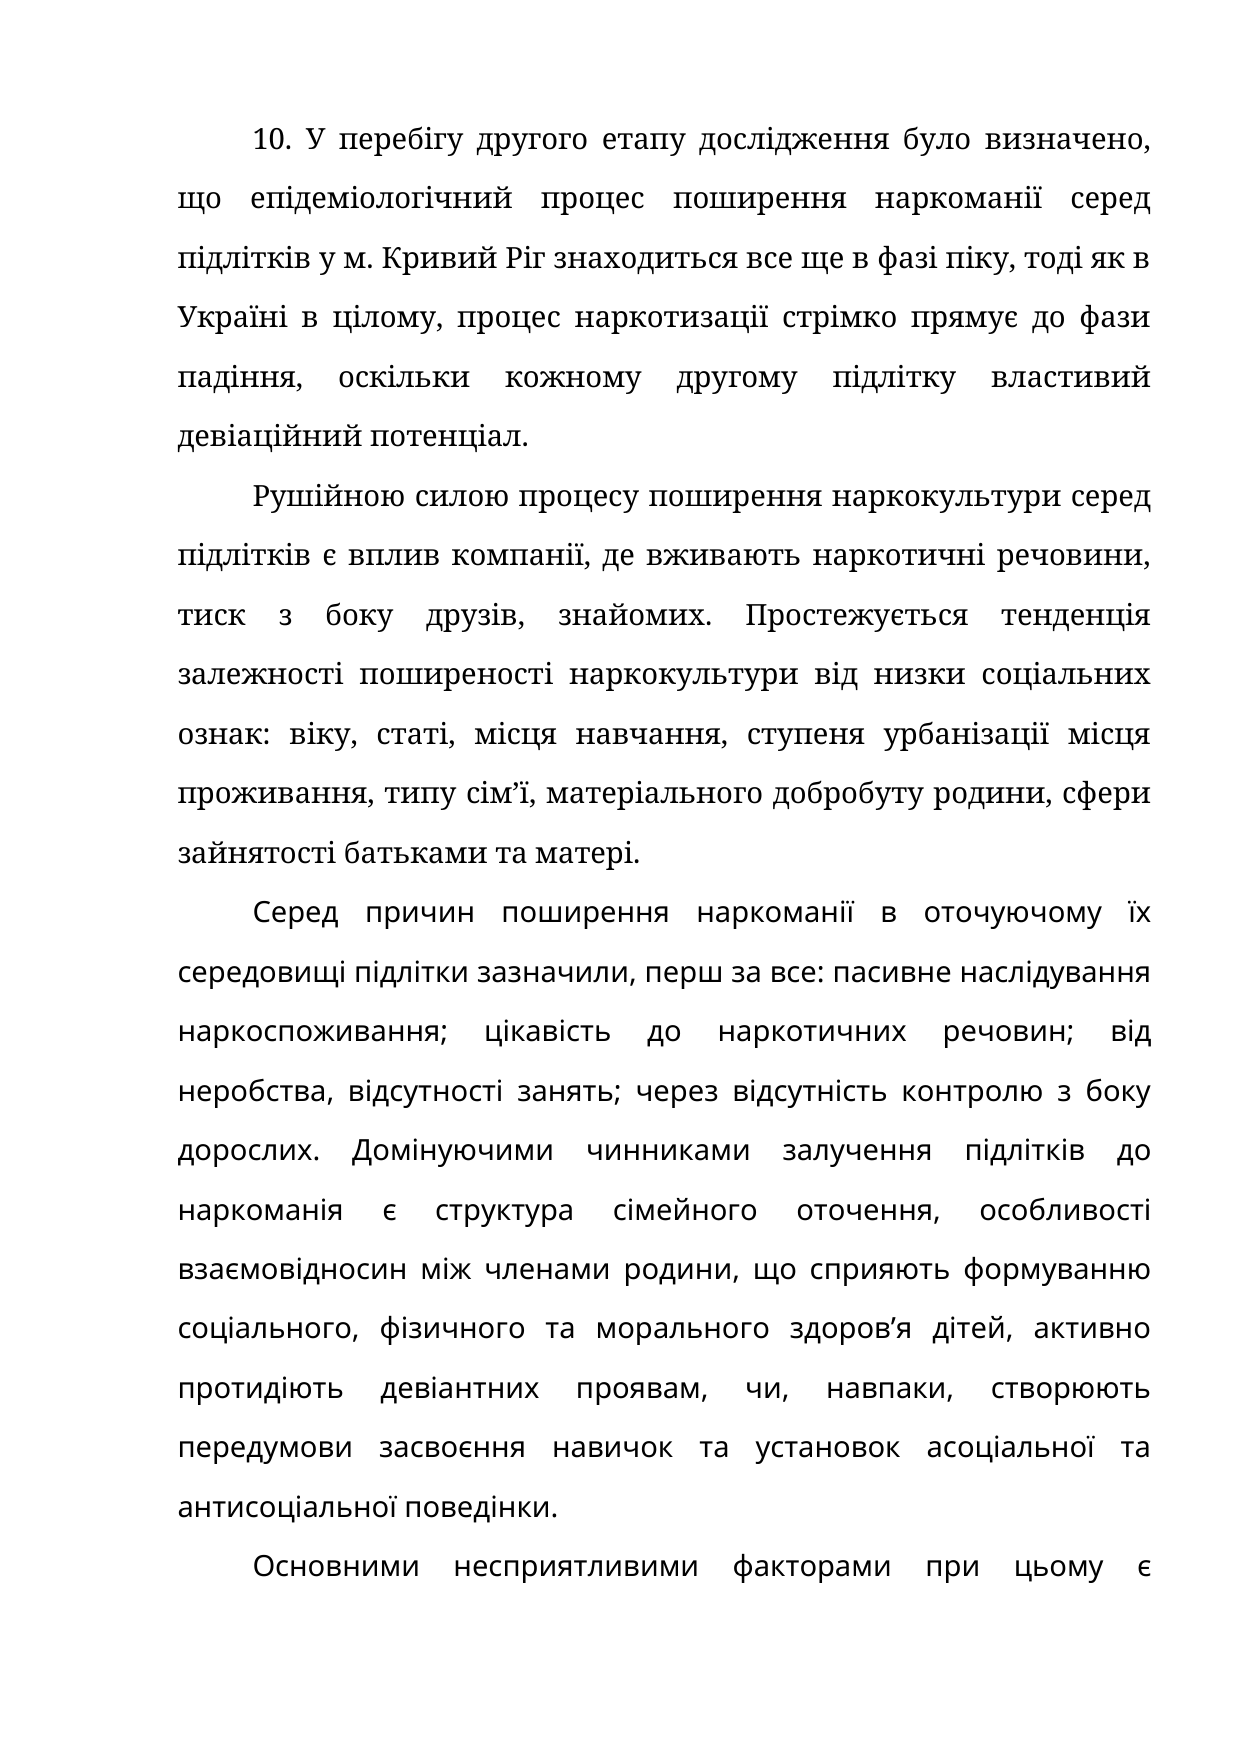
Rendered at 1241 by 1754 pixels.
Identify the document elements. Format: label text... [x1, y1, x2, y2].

text Рушійною силою процесу поширення наркокультури серед підлітків є вплив компанії, де вживають наркотичні речовини, тиск з боку друзів, знайомих. Простежується тенденція залежності поширеності наркокультури від низки соціальних ознак: віку, статі, місця навчання, ступеня урбанізації місця проживання, типу сім’ї, матеріального добробуту родини, сфери зайнятості батьками та матері. [177, 475, 1152, 872]
text Серед причин поширення наркоманії в оточуючому їх середовищі підлітки зазначили, перш за все: пасивне наслідування наркоспоживання; цікавість до наркотичних речовин; від неробства, відсутності занять; через відсутність контролю з боку дорослих. Домінуючими чинниками залучення підлітків до наркоманія є структура сімейного оточення, особливості взаємовідносин між членами родини, що сприяють формуванню соціального, фізичного та морального здоров’я дітей, активно протидіють девіантних проявам, чи, навпаки, створюють передумови засвоєння навичок та установок асоціальної та антисоціальної поведінки. [177, 891, 1152, 1526]
text 10. У перебігу другого етапу дослідження було визначено, що епідеміологічний процес поширення наркоманії серед підлітків у м. Кривий Ріг знаходиться все ще в фазі піку, тоді як в Україні в цілому, процес наркотизації стрімко прямує до фази падіння, оскільки кожному другому підлітку властивий девіаційний потенціал. [177, 118, 1152, 455]
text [177, 1546, 1152, 1585]
